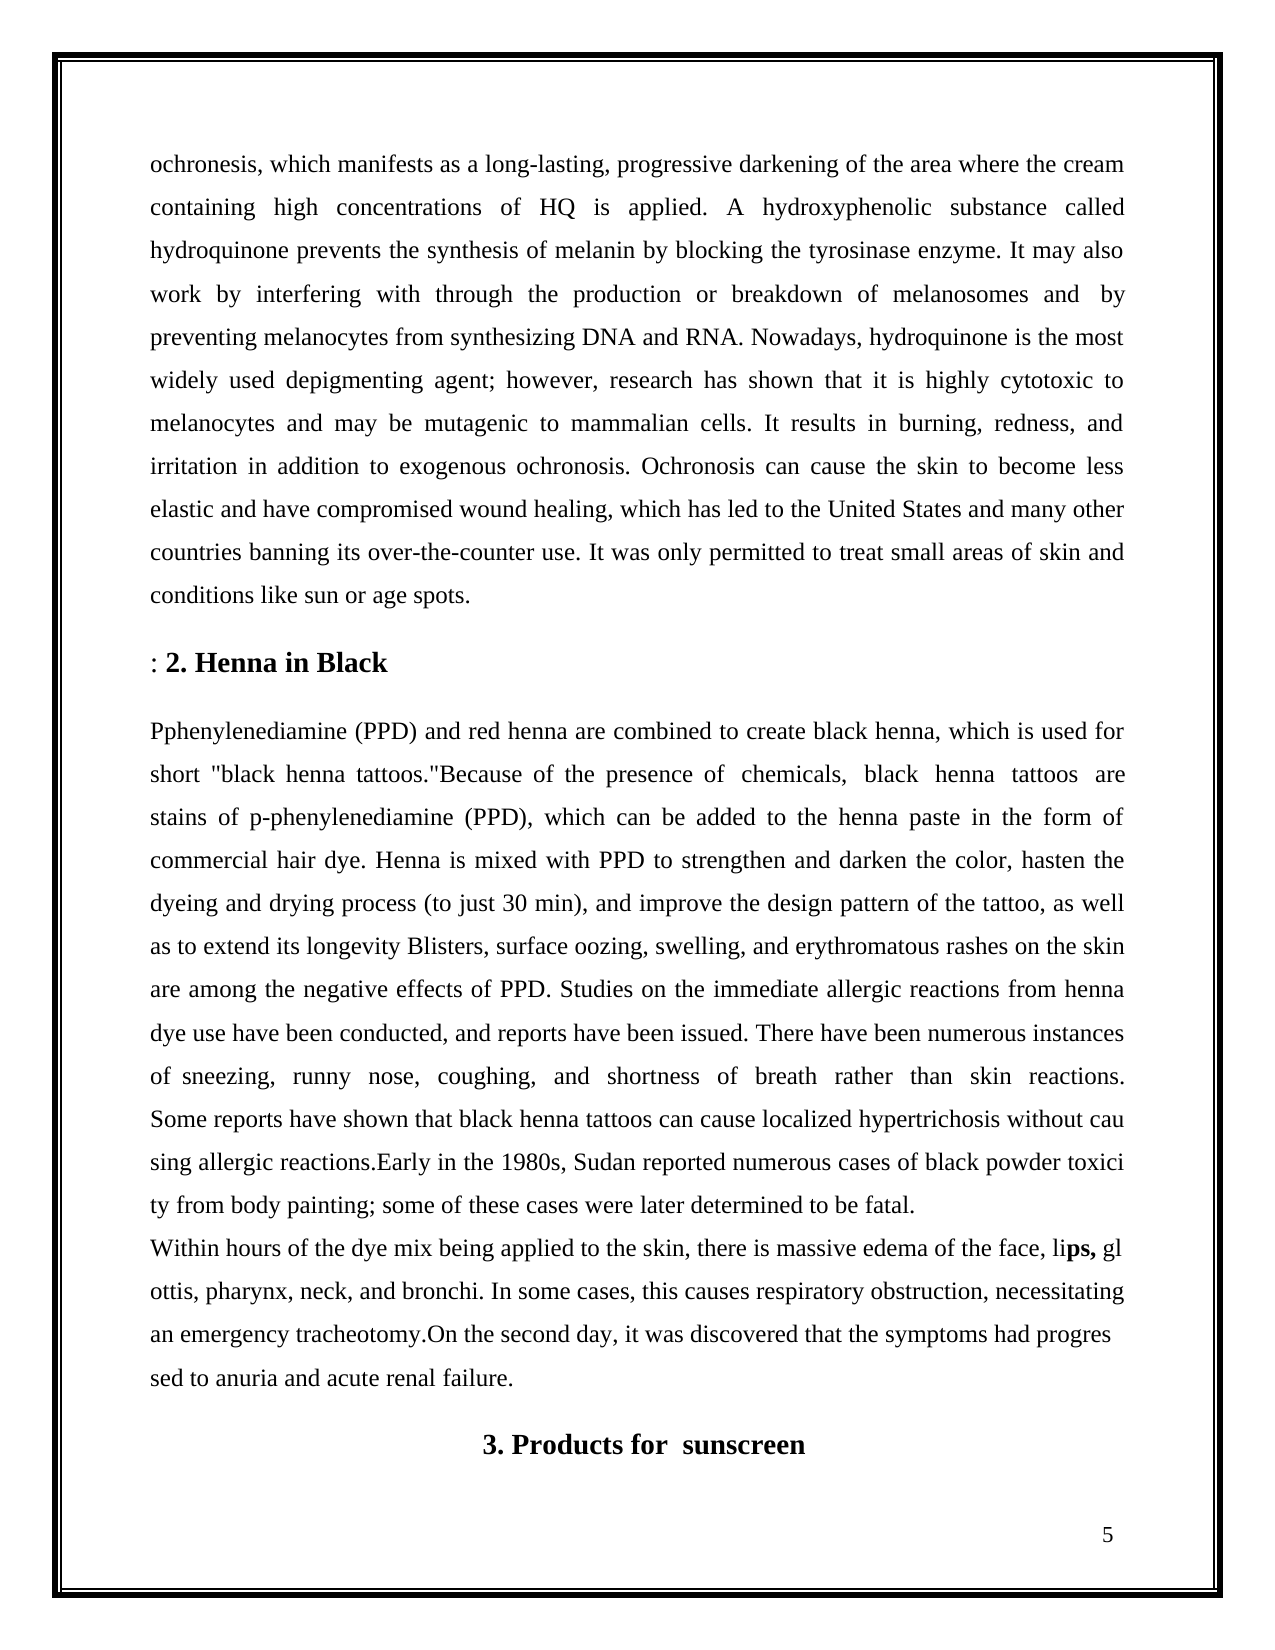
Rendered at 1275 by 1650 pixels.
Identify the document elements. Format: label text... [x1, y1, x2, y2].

text Pphenylenediamine (PPD) and red henna are combined to create black henna, which is used for short "black henna tattoos."Because of the presence of chemicals, black henna tattoos are stains of p-phenylenediamine (PPD), which can be added to the henna paste in the form of commercial hair dye. Henna is mixed with PPD to strengthen and darken the color, hasten the dyeing and drying process (to just 30 min), and improve the design pattern of the tattoo, as well as to extend its longevity Blisters, surface oozing, swelling, and erythromatous rashes on the skin are among the negative effects of PPD. Studies on the immediate allergic reactions from henna dye use have been conducted, and reports have been issued. There have been numerous instances of sneezing, runny nose, coughing, and shortness of breath rather than skin reactions. Some reports have shown that black henna tattoos can cause localized hypertrichosis without cau sing allergic reactions.Early in the 1980s, Sudan reported numerous cases of black powder toxici ty from body painting; some of these cases were later determined to be fatal. [150, 716, 1125, 1219]
text Within hours of the dye mix being applied to the skin, there is massive edema of the face, lips, gl ottis, pharynx, neck, and bronchi. In some cases, this causes respiratory obstruction, necessitating an emergency tracheotomy.On the second day, it was discovered that the symptoms had progres sed to anuria and acute renal failure. [150, 1233, 1127, 1391]
subtitle : 2. Henna in Black [150, 645, 1137, 678]
subtitle Products for sunscreen [150, 1427, 1137, 1461]
text ochronesis, which manifests as a long-lasting, progressive darkening of the area where the cream containing high concentrations of HQ is applied. A hydroxyphenolic substance called hydroquinone prevents the synthesis of melanin by blocking the tyrosinase enzyme. It may also work by interfering with through the production or breakdown of melanosomes and by preventing melanocytes from synthesizing DNA and RNA. Nowadays, hydroquinone is the most widely used depigmenting agent; however, research has shown that it is highly cytotoxic to melanocytes and may be mutagenic to mammalian cells. It results in burning, redness, and irritation in addition to exogenous ochronosis. Ochronosis can cause the skin to become less elastic and have compromised wound healing, which has led to the United States and many other countries banning its over-the-counter use. It was only permitted to treat small areas of skin and conditions like sun or age spots. [150, 149, 1125, 609]
